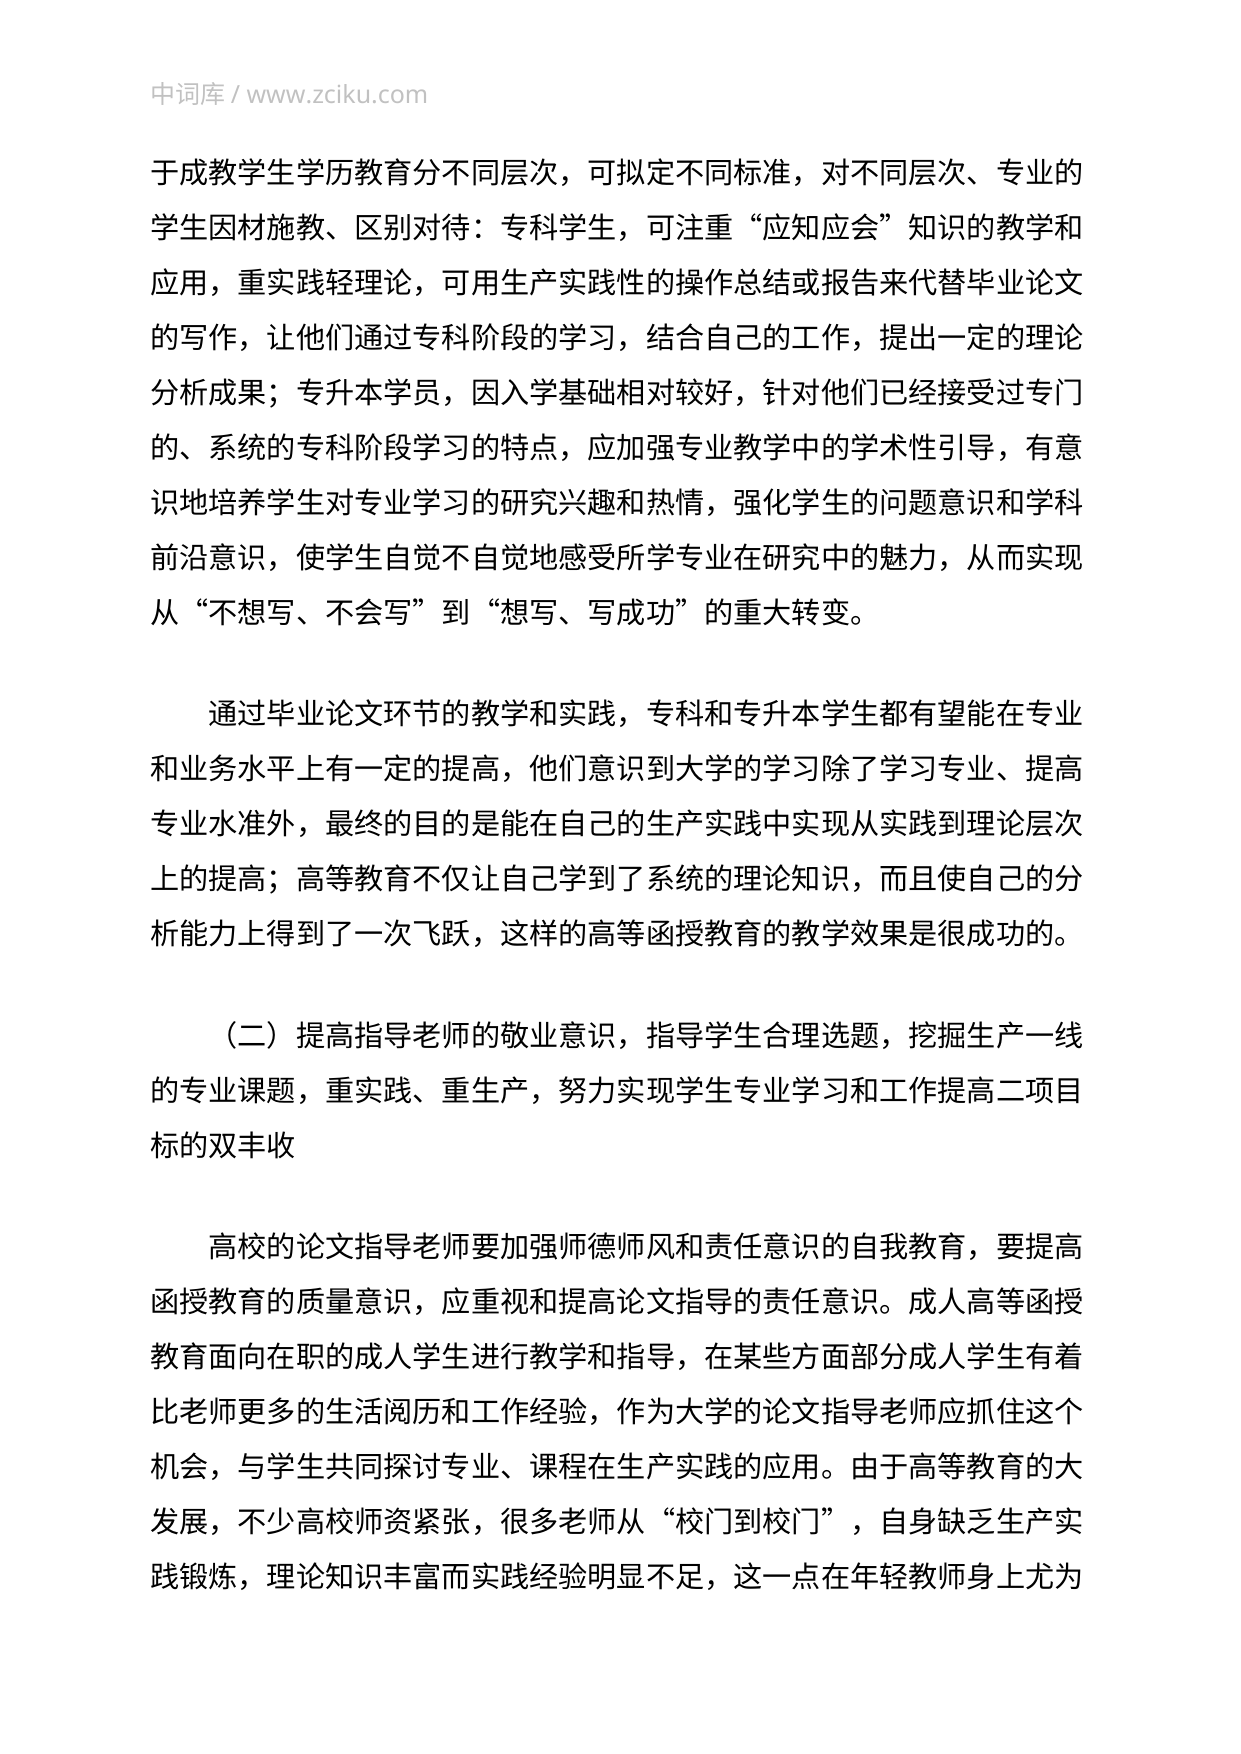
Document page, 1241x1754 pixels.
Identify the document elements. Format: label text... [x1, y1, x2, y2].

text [150, 150, 1090, 631]
text （二）提高指导老师的敬业意识，指导学生合理选题，挖掘生产一线的专业课题，重实践、重生产，努力实现学生专业学习和工作提高二项目标的双丰收 [150, 1012, 1090, 1164]
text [150, 1224, 1090, 1596]
text 通过毕业论文环节的教学和实践，专科和专升本学生都有望能在专业和业务水平上有一定的提高，他们意识到大学的学习除了学习专业、提高专业水准外，最终的目的是能在自己的生产实践中实现从实践到理论层次上的提高；高等教育不仅让自己学到了系统的理论知识，而且使自己的分析能力上得到了一次飞跃，这样的高等函授教育的教学效果是很成功的。 [150, 691, 1090, 953]
